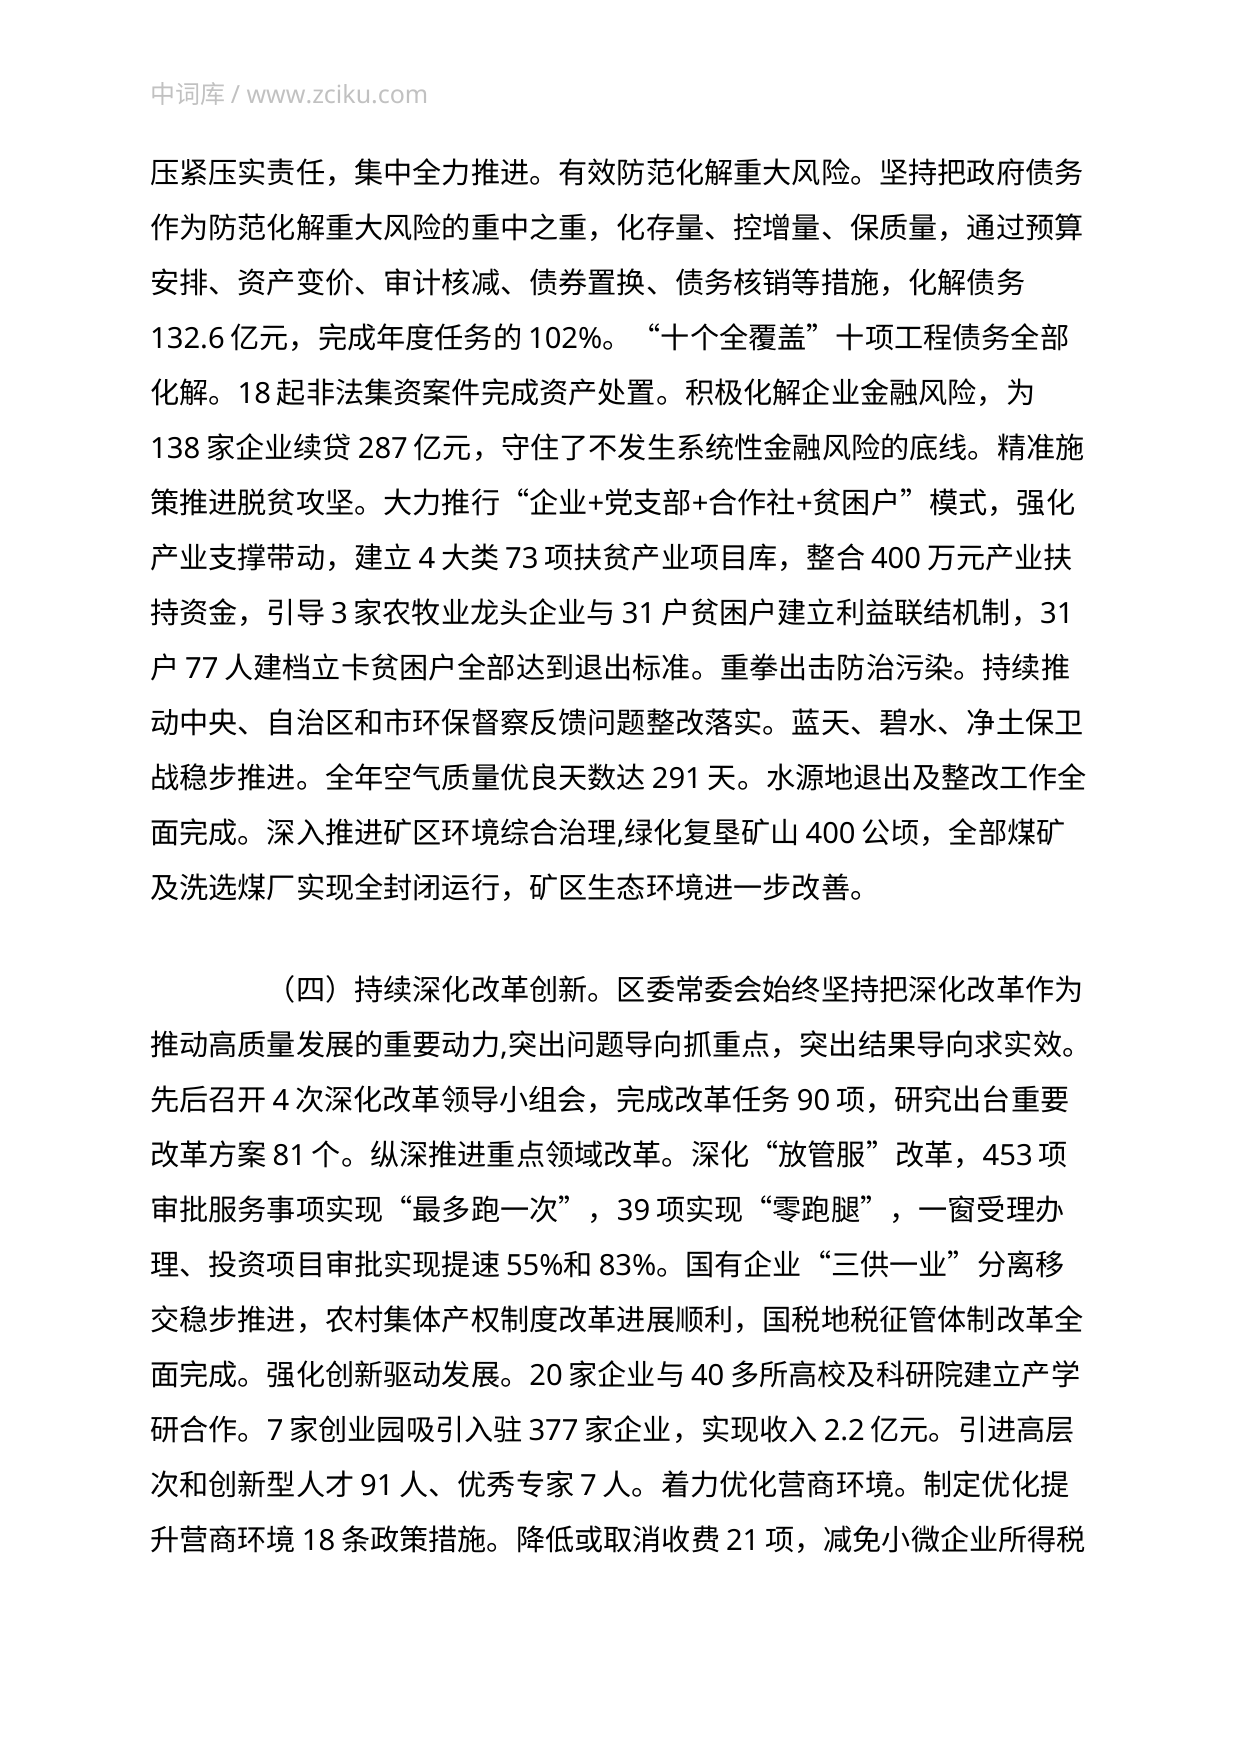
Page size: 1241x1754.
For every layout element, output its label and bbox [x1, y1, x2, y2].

text [150, 150, 1090, 907]
text [150, 966, 1090, 1558]
